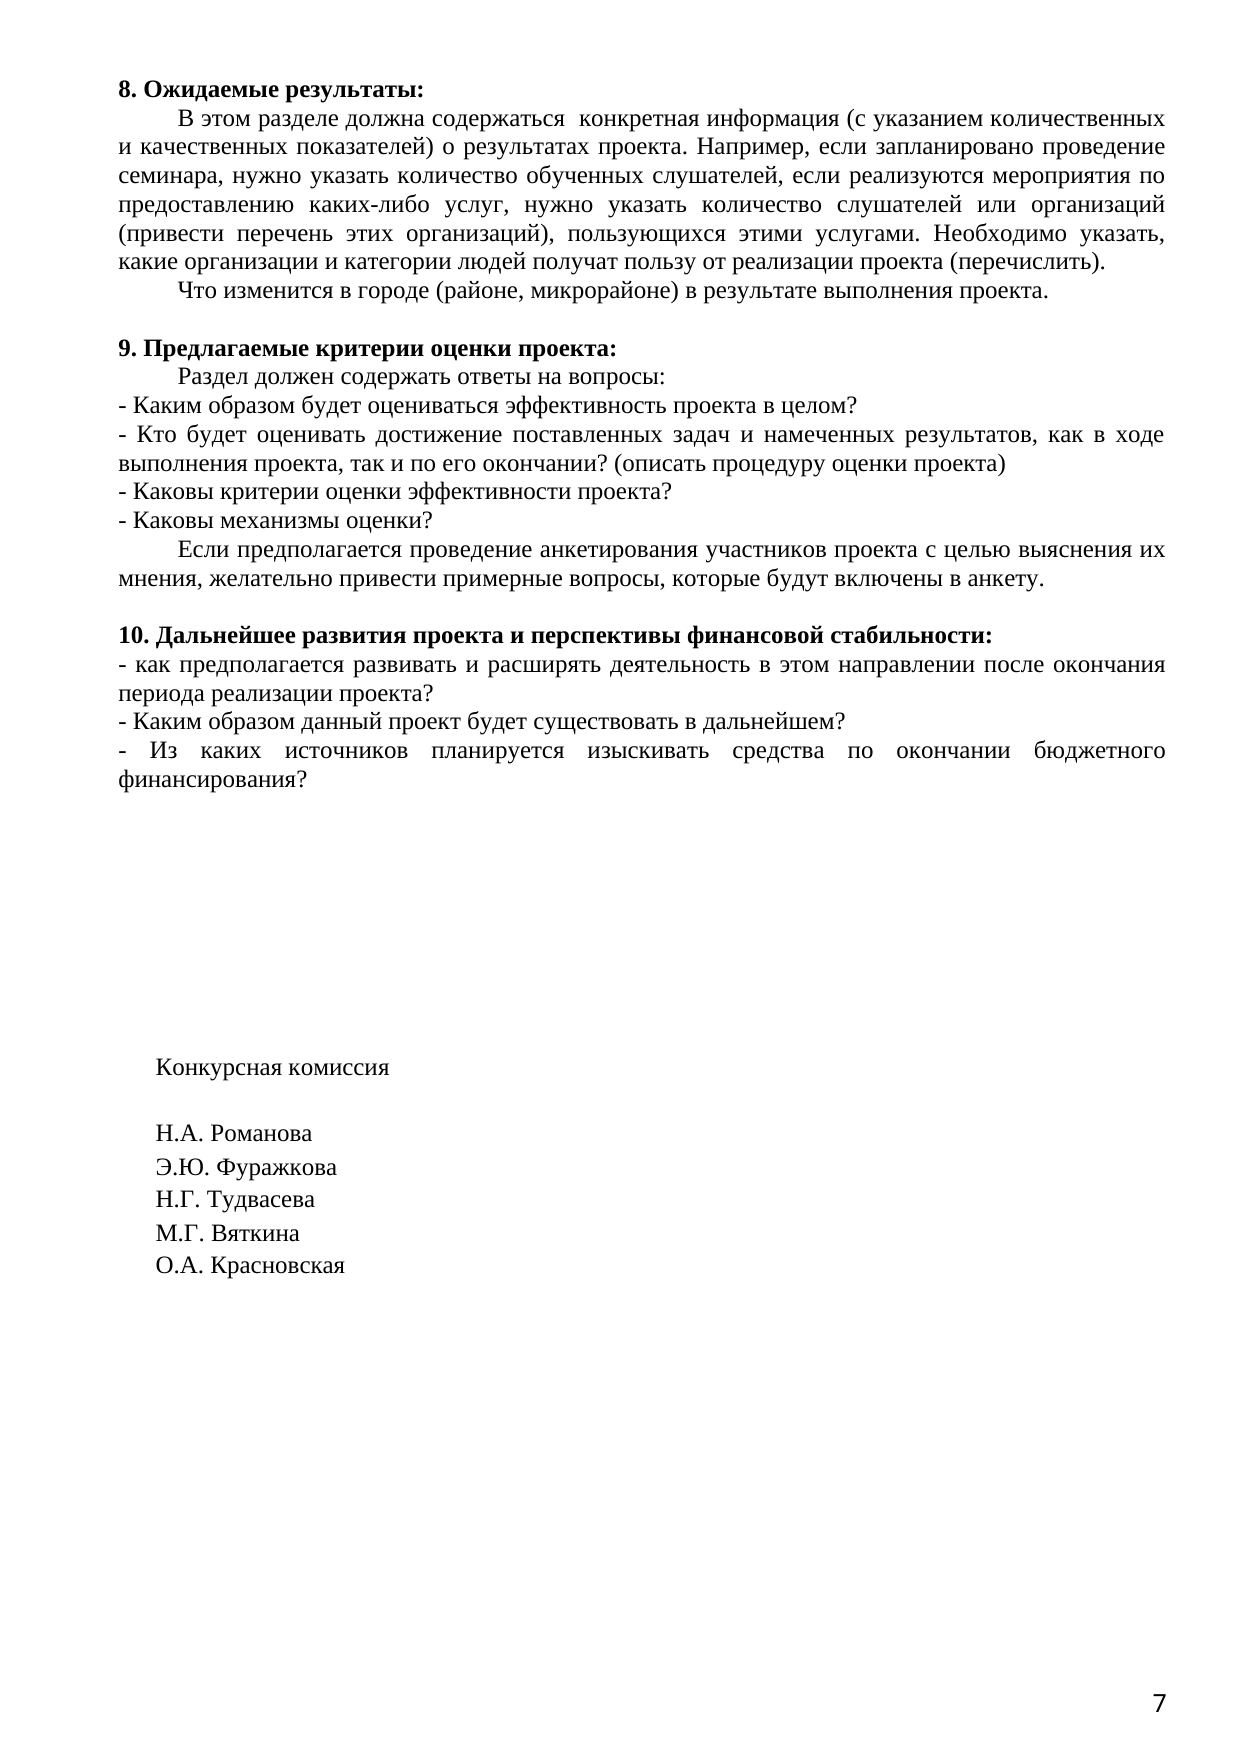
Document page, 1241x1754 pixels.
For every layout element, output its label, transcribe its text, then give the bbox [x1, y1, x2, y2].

text Конкурсная комиссия [155, 1052, 1166, 1081]
text 9. Предлагаемые критерии оценки проекта: [118, 333, 1166, 361]
text - Кто будет оценивать достижение поставленных задач и намеченных результатов, как в ходе выполнения проекта, так и по его окончании? (описать процедуру оценки проекта) [118, 419, 1166, 476]
text В этом разделе должна содержаться конкретная информация (с указанием количественных и качественных показателей) о результатах проекта. Например, если запланировано проведение семинара, нужно указать количество обученных слушателей, если реализуются мероприятия по предоставлению каких-либо услуг, нужно указать количество слушателей или организаций (привести перечень этих организаций), пользующихся этими услугами. Необходимо указать, какие организации и категории людей получат пользу от реализации проекта (перечислить). [118, 103, 1166, 275]
text Н.А. Романова [155, 1118, 1166, 1147]
text - Каковы критерии оценки эффективности проекта? [118, 476, 1166, 505]
text Что изменится в городе (районе, микрорайоне) в результате выполнения проекта. [118, 275, 1166, 304]
text - как предполагается развивать и расширять деятельность в этом направлении после окончания периода реализации проекта? [118, 649, 1166, 706]
text - Из каких источников планируется изыскивать средства по окончании бюджетного финансирования? [118, 735, 1166, 793]
text - Каковы механизмы оценки? [118, 505, 1166, 534]
text Э.Ю. Фуражкова [155, 1152, 1166, 1180]
text М.Г. Вяткина [155, 1218, 1166, 1246]
text Н.Г. Тудвасева [155, 1184, 1166, 1213]
text Если предполагается проведение анкетирования участников проекта с целью выяснения их мнения, желательно привести примерные вопросы, которые будут включены в анкету. [118, 534, 1166, 591]
text - Каким образом будет оцениваться эффективность проекта в целом? [118, 390, 1166, 419]
text Раздел должен содержать ответы на вопросы: [118, 361, 1166, 390]
text О.А. Красновская [155, 1251, 1166, 1279]
text - Каким образом данный проект будет существовать в дальнейшем? [118, 706, 1166, 735]
text 10. Дальнейшее развития проекта и перспективы финансовой стабильности: [118, 620, 1166, 649]
text 8. Ожидаемые результаты: [118, 74, 1166, 103]
